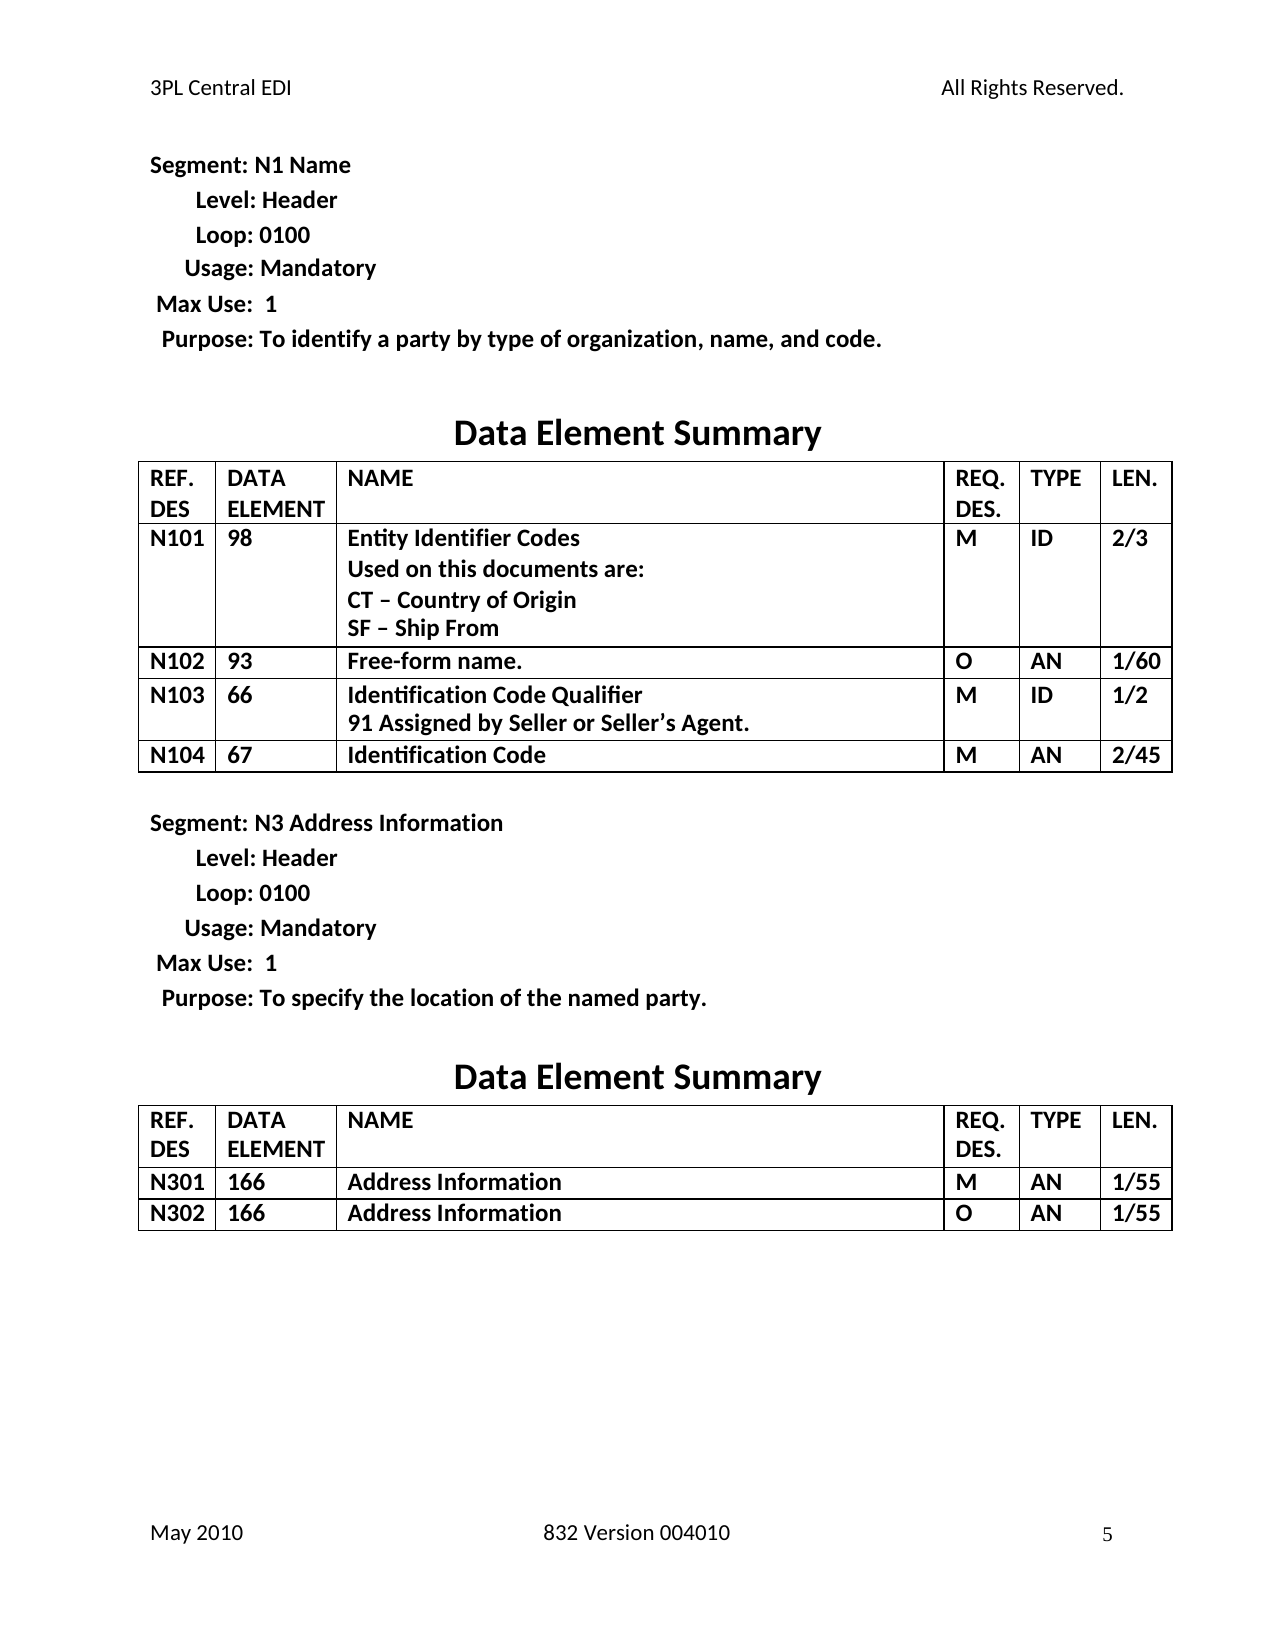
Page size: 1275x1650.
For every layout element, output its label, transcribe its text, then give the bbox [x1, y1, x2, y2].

table_header LEN. [1101, 462, 1171, 523]
table_cell N103 [139, 679, 215, 740]
table_header NAME [337, 462, 943, 523]
table_cell Address Information [337, 1200, 943, 1230]
table_cell Free-form name. [337, 648, 943, 678]
table_header NAME [337, 1106, 943, 1167]
table_cell 166 [216, 1200, 336, 1230]
text Level: Header [196, 842, 1183, 873]
table_cell 98 [216, 524, 336, 646]
table_cell 2/45 [1101, 741, 1171, 771]
table_header REQ. DES. [945, 462, 1019, 523]
table_header LEN. [1101, 1106, 1171, 1167]
table_cell M [945, 679, 1019, 740]
table_cell 1/55 [1101, 1200, 1171, 1230]
table_cell O [945, 648, 1019, 678]
text Purpose: To identify a party by type of organization, name, and code. [162, 323, 1183, 354]
table_cell Address Information [337, 1168, 943, 1198]
text Segment: N1 Name Level: Header Loop: 0100 [150, 150, 355, 250]
table_cell M [945, 524, 1019, 646]
text Loop: 0100 [196, 877, 1183, 908]
table_cell N302 [139, 1200, 215, 1230]
table_header DATA ELEMENT [216, 462, 336, 523]
table_cell 1/2 [1101, 679, 1171, 740]
table_header TYPE [1020, 462, 1100, 523]
text Max Use: 1 [156, 947, 1183, 978]
text Usage: Mandatory [184, 255, 1183, 284]
table_cell AN [1020, 1168, 1100, 1198]
text Data Element Summary [454, 1053, 1183, 1098]
table_cell Identification Code [337, 741, 943, 771]
table_cell ID [1020, 524, 1100, 646]
table_header REF. DES [139, 1106, 215, 1167]
table_cell 66 [216, 679, 336, 740]
table_cell Entity Identifier Codes Used on this documents are: CT – Country of Origin SF – Ship From [337, 524, 943, 646]
table_cell M [945, 1168, 1019, 1198]
table_cell 67 [216, 741, 336, 771]
table_cell N101 [139, 524, 215, 646]
table_cell O [945, 1200, 1019, 1230]
table_cell AN [1020, 1200, 1100, 1230]
text Max Use: 1 [156, 288, 1183, 319]
text Usage: Mandatory [184, 912, 1183, 943]
table_cell 1/60 [1101, 648, 1171, 678]
table_cell 166 [216, 1168, 336, 1198]
table_cell ID [1020, 679, 1100, 740]
table_cell N104 [139, 741, 215, 771]
table_cell 1/55 [1101, 1168, 1171, 1198]
text Data Element Summary [454, 410, 1183, 454]
text Segment: N3 Address Information [150, 807, 1183, 838]
table_header REF. DES [139, 462, 215, 523]
table_cell N102 [139, 648, 215, 678]
table_header REQ. DES. [945, 1106, 1019, 1167]
table_cell 2/3 [1101, 524, 1171, 646]
table_header DATA ELEMENT [216, 1106, 336, 1167]
table_cell Identification Code Qualifier 91 Assigned by Seller or Seller’s Agent. [337, 679, 943, 740]
text Purpose: To specify the location of the named party. [162, 982, 1183, 1013]
table_cell M [945, 741, 1019, 771]
table_header TYPE [1020, 1106, 1100, 1167]
table_cell 93 [216, 648, 336, 678]
table_cell AN [1020, 648, 1100, 678]
table_cell N301 [139, 1168, 215, 1198]
table_cell AN [1020, 741, 1100, 771]
